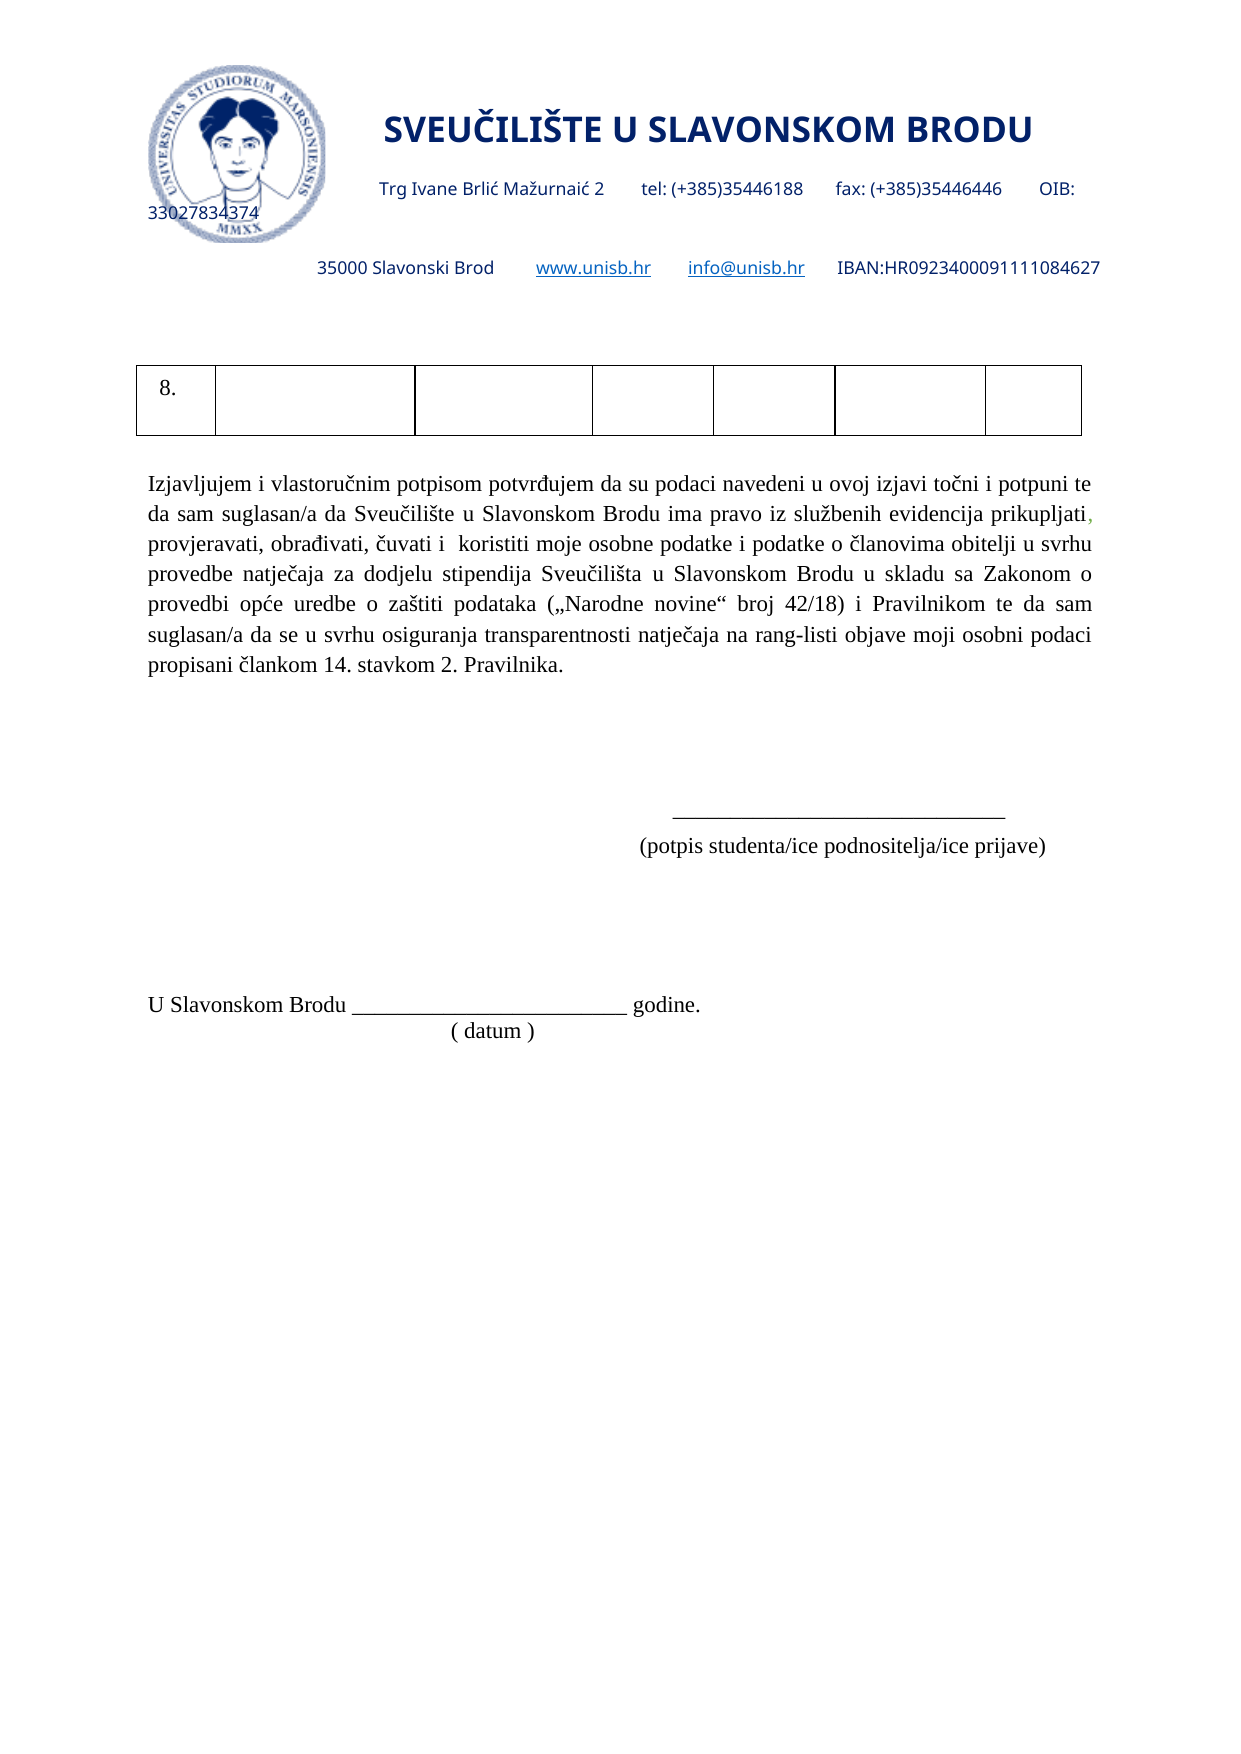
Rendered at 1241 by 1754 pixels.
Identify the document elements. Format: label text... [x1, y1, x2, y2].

text U Slavonskom Brodu ________________________ godine. [148, 991, 1063, 1017]
table_cell [714, 366, 834, 435]
table_cell [216, 366, 414, 435]
text (potpis studenta/ice podnositelja/ice prijave) [148, 832, 1063, 859]
table_cell [416, 366, 592, 435]
text _____________________________ [673, 764, 1087, 821]
table_cell [836, 366, 985, 435]
table_cell 8. [137, 366, 215, 435]
table_cell [986, 366, 1081, 435]
text Izjavljujem i vlastoručnim potpisom potvrđujem da su podaci navedeni u ovoj izjavi točni i potpuni te da sam suglasan/a da Sveučilište u Slavonskom Brodu ima pravo iz službenih evidencija prikupljati, provjeravati, obrađivati, čuvati i koristiti moje osobne podatke i podatke o članovima obitelji u svrhu provedbe natječaja za dodjelu stipendija Sveučilišta u Slavonskom Brodu u skladu sa Zakonom o provedbi opće uredbe o zaštiti podataka („Narodne novine“ broj 42/18) i Pravilnikom te da sam suglasan/a da se u svrhu osiguranja transparentnosti natječaja na rang-listi objave moji osobni podaci propisani člankom 14. stavkom 2. Pravilnika. [148, 470, 1093, 677]
text ( datum ) [148, 1017, 1063, 1044]
table_cell [593, 366, 713, 435]
